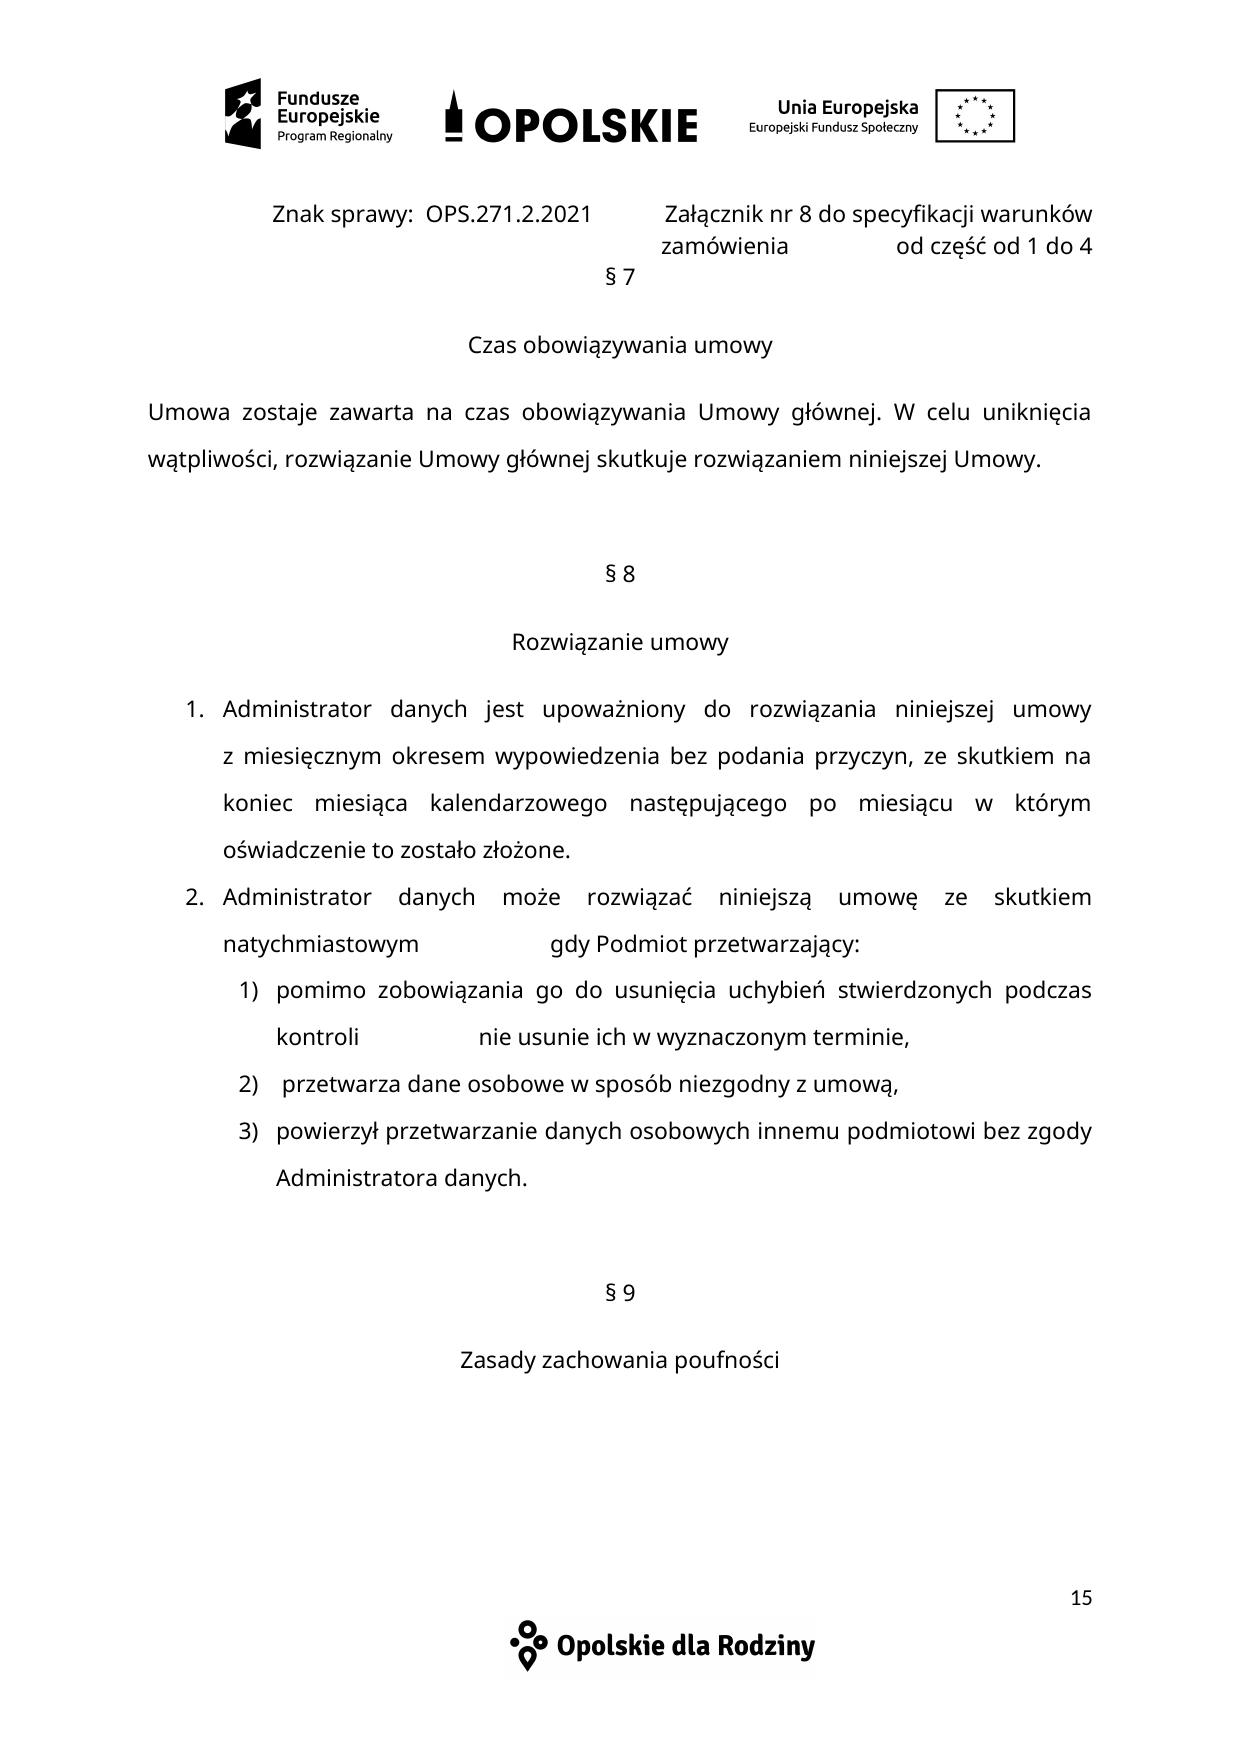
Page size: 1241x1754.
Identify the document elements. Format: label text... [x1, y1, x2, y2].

text Rozwiązanie umowy [148, 625, 1093, 657]
text Czas obowiązywania umowy [148, 328, 1093, 360]
list przetwarza dane osobowe w sposób niezgodny z umową, [238, 1068, 1093, 1099]
list Administrator danych może rozwiązać niniejszą umowę ze skutkiem natychmiastowym gdy Podmiot przetwarzający: [185, 881, 1093, 959]
text § 9 [148, 1276, 1093, 1308]
list pomimo zobowiązania go do usunięcia uchybień stwierdzonych podczas kontroli nie usunie ich w wyznaczonym terminie, [238, 974, 1093, 1052]
picture [207, 60, 1033, 167]
list Administrator danych jest upoważniony do rozwiązania niniejszej umowy z miesięcznym okresem wypowiedzenia bez podania przyczyn, ze skutkiem na koniec miesiąca kalendarzowego następującego po miesiącu w którym oświadczenie to zostało złożone. [185, 693, 1093, 865]
text Umowa zostaje zawarta na czas obowiązywania Umowy głównej. W celu uniknięcia wątpliwości, rozwiązanie Umowy głównej skutkuje rozwiązaniem niniejszej Umowy. [148, 396, 1093, 474]
text § 7 [148, 261, 1093, 292]
picture [501, 1611, 821, 1681]
text § 8 [148, 558, 1093, 589]
list powierzył przetwarzanie danych osobowych innemu podmiotowi bez zgody Administratora danych. [238, 1115, 1093, 1193]
text Zasady zachowania poufności [148, 1344, 1093, 1375]
